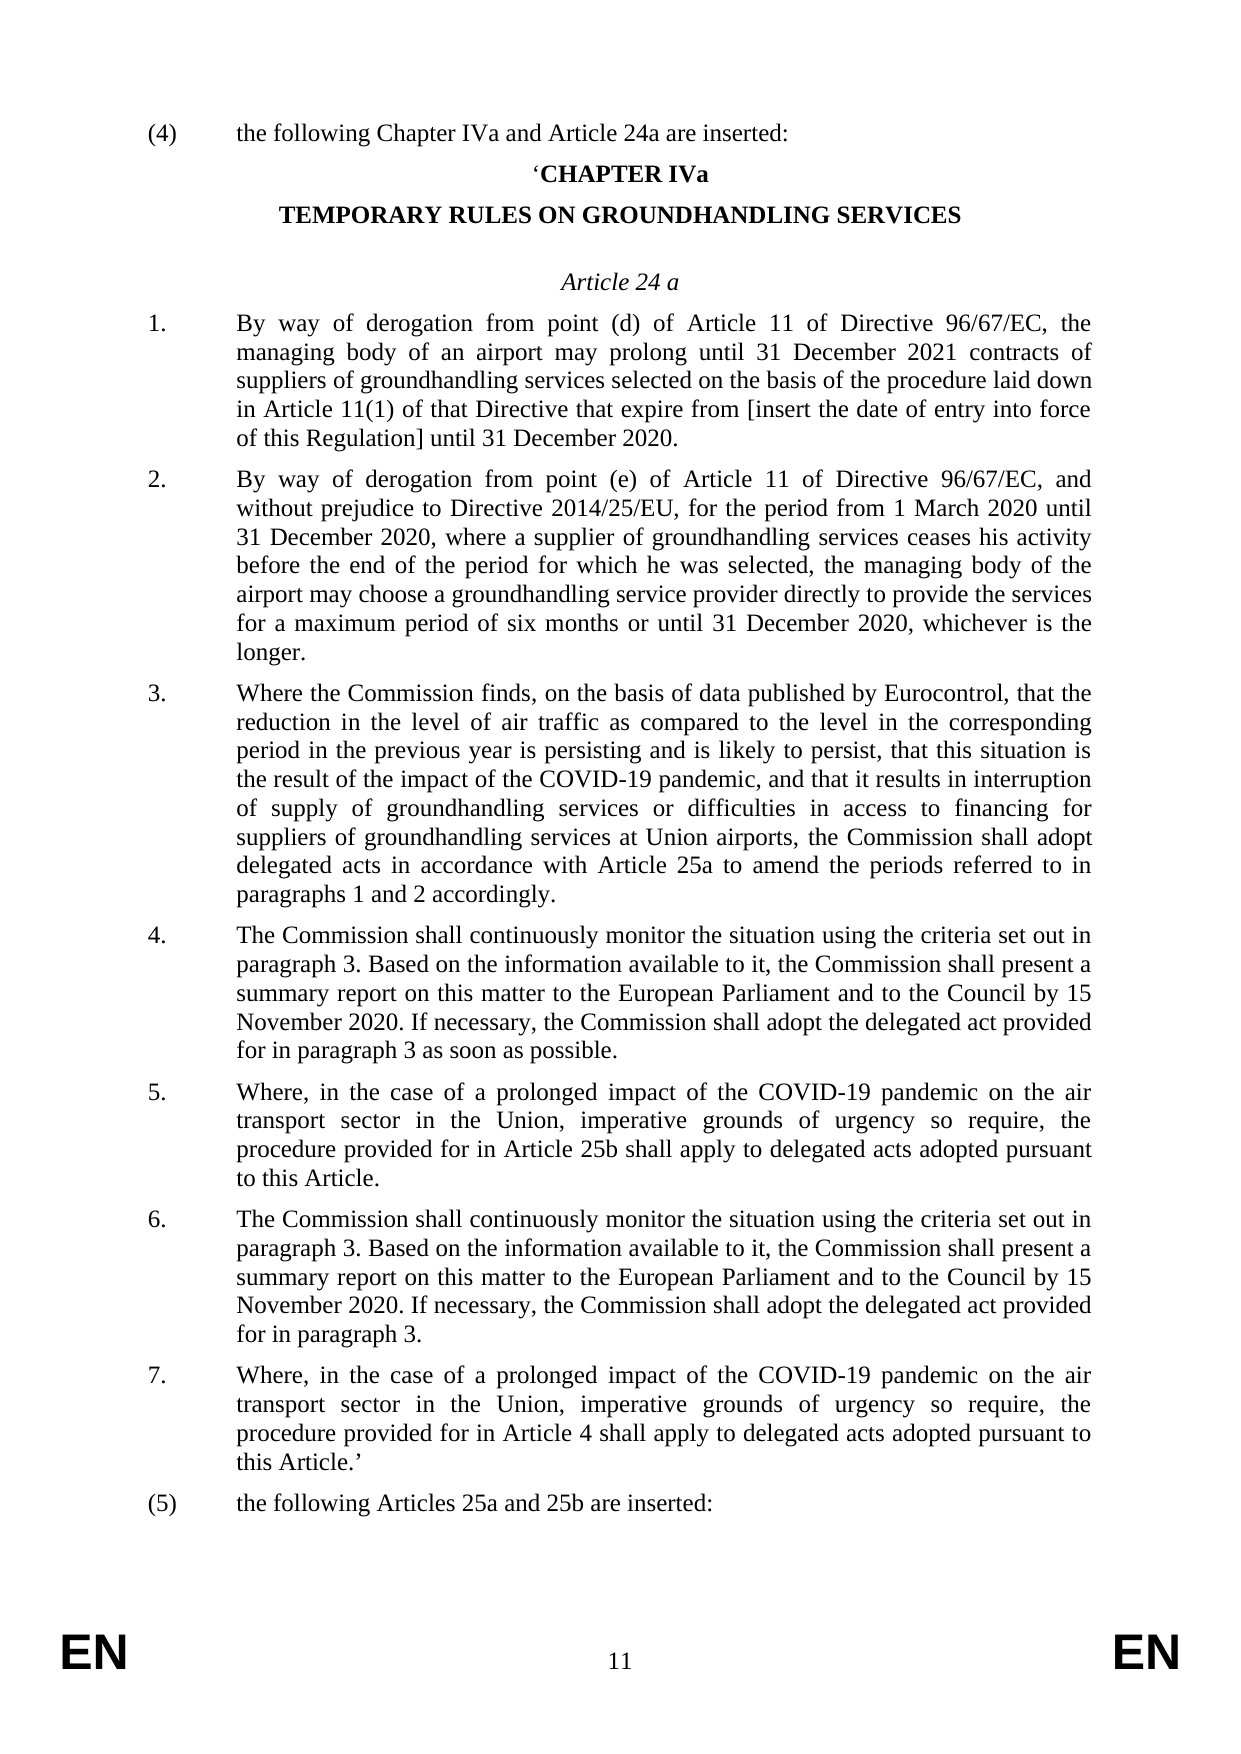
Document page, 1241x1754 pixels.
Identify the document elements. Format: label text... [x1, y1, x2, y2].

text ‘CHAPTER IVa [148, 159, 1093, 188]
text Article 24 a [148, 267, 1093, 296]
text 4. The Commission shall continuously monitor the situation using the criteria set out in paragraph 3. Based on the information available to it, the Commission shall present a summary report on this matter to the European Parliament and to the Council by 15 November 2020. If necessary, the Commission shall adopt the delegated act provided for in paragraph 3 as soon as possible. [148, 921, 1093, 1064]
text 5. Where, in the case of a prolonged impact of the COVID-19 pandemic on the air transport sector in the Union, imperative grounds of urgency so require, the procedure provided for in Article 25b shall apply to delegated acts adopted pursuant to this Article. [148, 1077, 1093, 1192]
text 1. By way of derogation from point (d) of Article 11 of Directive 96/67/EC, the managing body of an airport may prolong until 31 December 2021 contracts of suppliers of groundhandling services selected on the basis of the procedure laid down in Article 11(1) of that Directive that expire from [insert the date of entry into force of this Regulation] until 31 December 2020. [148, 308, 1093, 452]
text (4) the following Chapter IVa and Article 24a are inserted: [148, 118, 1093, 147]
text 2. By way of derogation from point (e) of Article 11 of Directive 96/67/EC, and without prejudice to Directive 2014/25/EU, for the period from 1 March 2020 until 31 December 2020, where a supplier of groundhandling services ceases his activity before the end of the period for which he was selected, the managing body of the airport may choose a groundhandling service provider directly to provide the services for a maximum period of six months or until 31 December 2020, whichever is the longer. [148, 464, 1093, 666]
text (5) the following Articles 25a and 25b are inserted: [148, 1488, 1093, 1517]
text 7. Where, in the case of a prolonged impact of the COVID-19 pandemic on the air transport sector in the Union, imperative grounds of urgency so require, the procedure provided for in Article 4 shall apply to delegated acts adopted pursuant to this Article.’ [148, 1361, 1093, 1476]
text TEMPORARY RULES ON GROUNDHANDLING SERVICES [148, 201, 1093, 229]
text 3. Where the Commission finds, on the basis of data published by Eurocontrol, that the reduction in the level of air traffic as compared to the level in the corresponding period in the previous year is persisting and is likely to persist, that this situation is the result of the impact of the COVID-19 pandemic, and that it results in interruption of supply of groundhandling services or difficulties in access to financing for suppliers of groundhandling services at Union airports, the Commission shall adopt delegated acts in accordance with Article 25a to amend the periods referred to in paragraphs 1 and 2 accordingly. [148, 678, 1093, 908]
text 6. The Commission shall continuously monitor the situation using the criteria set out in paragraph 3. Based on the information available to it, the Commission shall present a summary report on this matter to the European Parliament and to the Council by 15 November 2020. If necessary, the Commission shall adopt the delegated act provided for in paragraph 3. [148, 1204, 1093, 1348]
